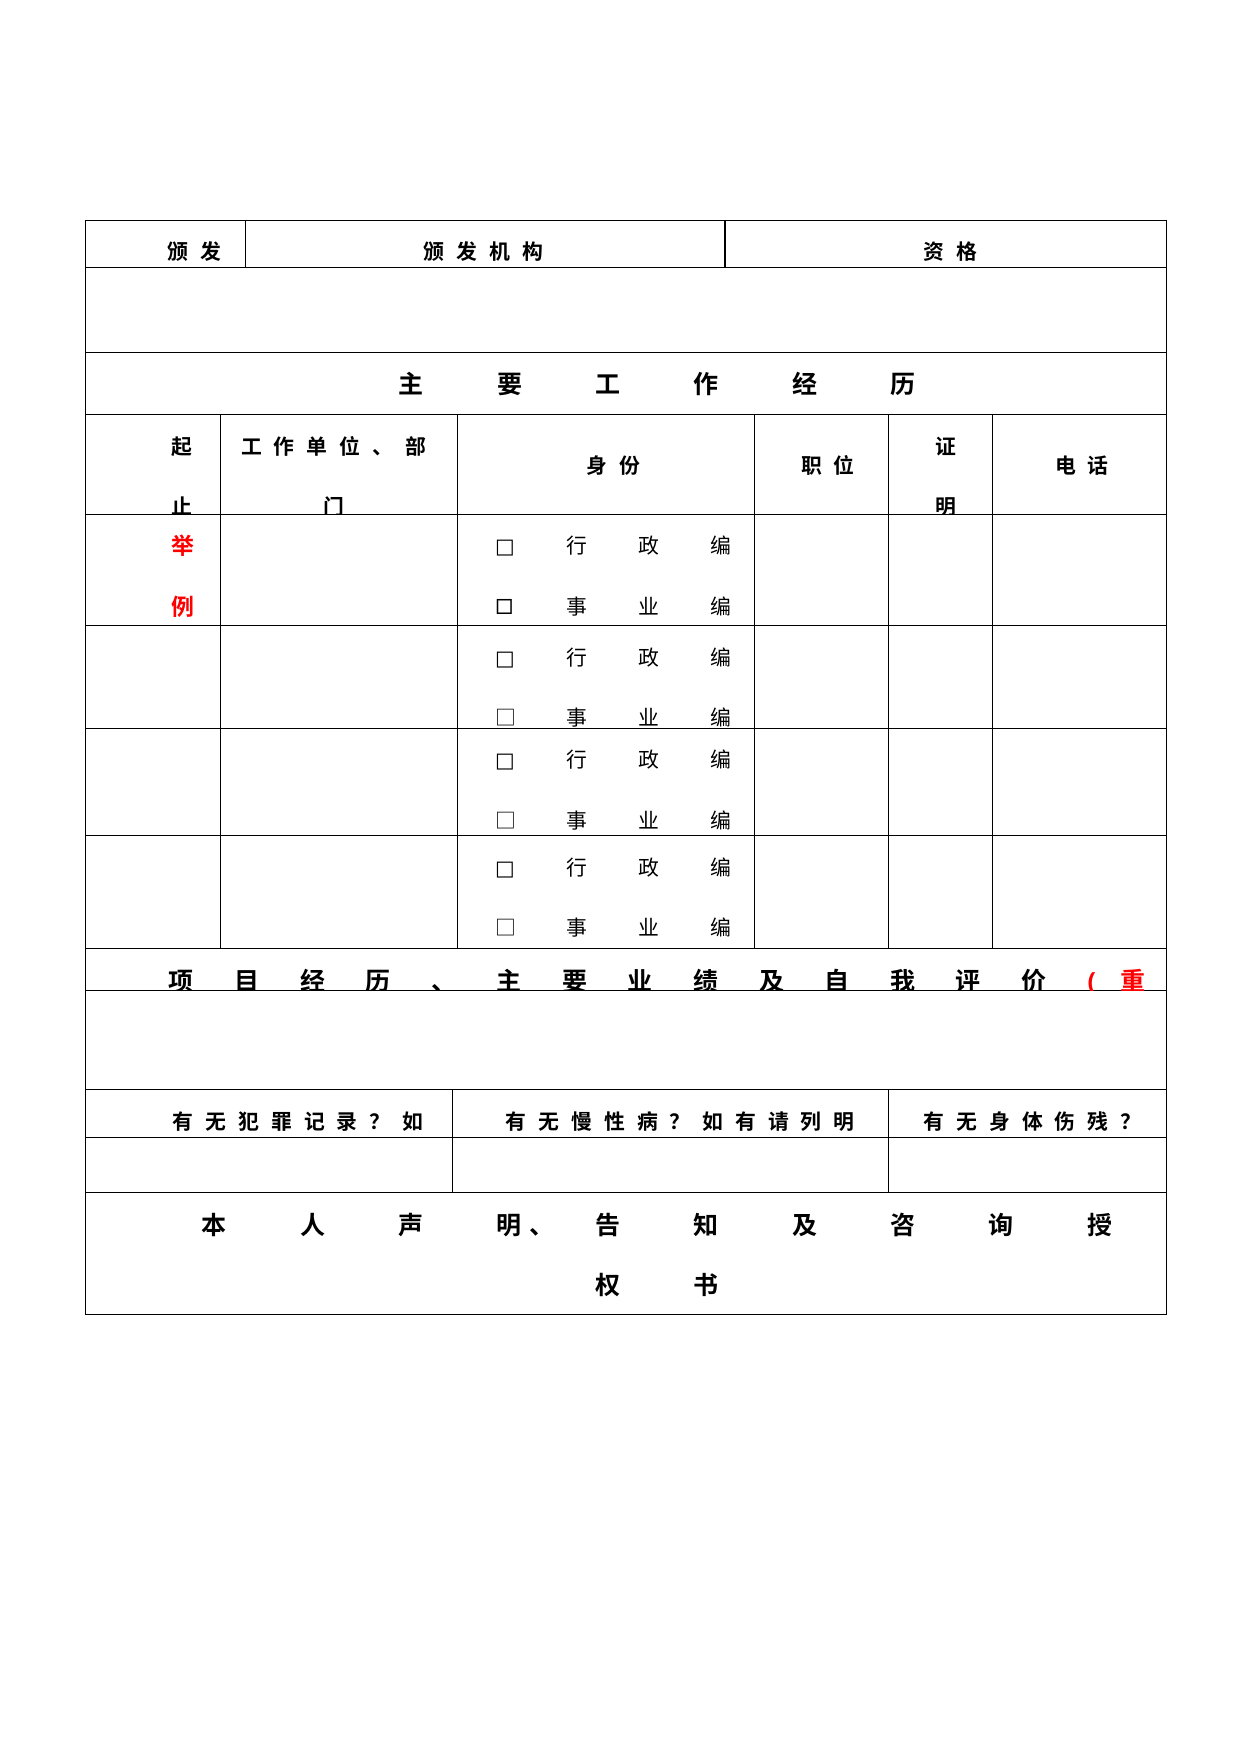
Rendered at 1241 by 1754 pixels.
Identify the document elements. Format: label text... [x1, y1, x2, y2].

table_cell 有无犯罪记录？如有请列明 [86, 1090, 452, 1137]
table_cell 职位 [755, 415, 888, 514]
table_cell [889, 836, 992, 948]
table_cell 身份 [458, 415, 754, 514]
table_cell 工作单位、部门 [221, 415, 457, 514]
table_cell [86, 268, 1166, 352]
table_cell [889, 1138, 1166, 1192]
table_cell [86, 991, 1166, 1089]
table_cell □行政编 事业编 □企业聘用 劳务派遣 [458, 515, 754, 625]
table_cell [993, 515, 1166, 625]
table_cell [993, 729, 1166, 835]
table_cell [221, 836, 457, 948]
table_cell [453, 1138, 888, 1192]
table_cell [755, 836, 888, 948]
table_cell 有无慢性病？如有请列明 [453, 1090, 888, 1137]
table_cell 颁发时间 [86, 221, 245, 267]
table_cell 资格 [726, 221, 1166, 267]
table_cell [889, 729, 992, 835]
table_cell [993, 836, 1166, 948]
table_cell 颁发机构 [246, 221, 724, 267]
table_cell [221, 626, 457, 728]
table_cell [221, 515, 457, 625]
table_cell □行政编 □事业编 □企业聘用 □劳务派遣 [458, 836, 754, 948]
table_cell 本 人 声 明、 告 知 及 咨 询 授 权 书 [86, 1193, 1166, 1314]
table_cell [993, 626, 1166, 728]
table_cell 项 目 经 历 、 主 要 业 绩 及 自 我 评 价 ( 重 要，请描述工作内容主要负责哪方面 ） [86, 949, 1166, 990]
table_cell [86, 1138, 452, 1192]
table_cell [221, 729, 457, 835]
table_cell 起止年月（请填写到月） [86, 415, 220, 514]
table_cell [755, 729, 888, 835]
table_cell [86, 626, 220, 728]
table_cell 有无身体伤残？如有请列明 [889, 1090, 1166, 1137]
table_cell [889, 515, 992, 625]
table_cell [86, 729, 220, 835]
table_cell □行政编 □事业编 □企业聘用 □劳务派遣 [458, 626, 754, 728]
table_cell 证明人 [889, 415, 992, 514]
table_cell □行政编 □事业编 □企业聘用 □劳务派遣 [458, 729, 754, 835]
table_cell 主 要 工 作 经 历 [86, 353, 1166, 414]
table_cell 电话 [993, 415, 1166, 514]
table_cell [889, 626, 992, 728]
table_cell 举例：2010.2-2015.2 [86, 515, 220, 625]
table_cell [86, 836, 220, 948]
table_cell [755, 515, 888, 625]
table_cell [755, 626, 888, 728]
